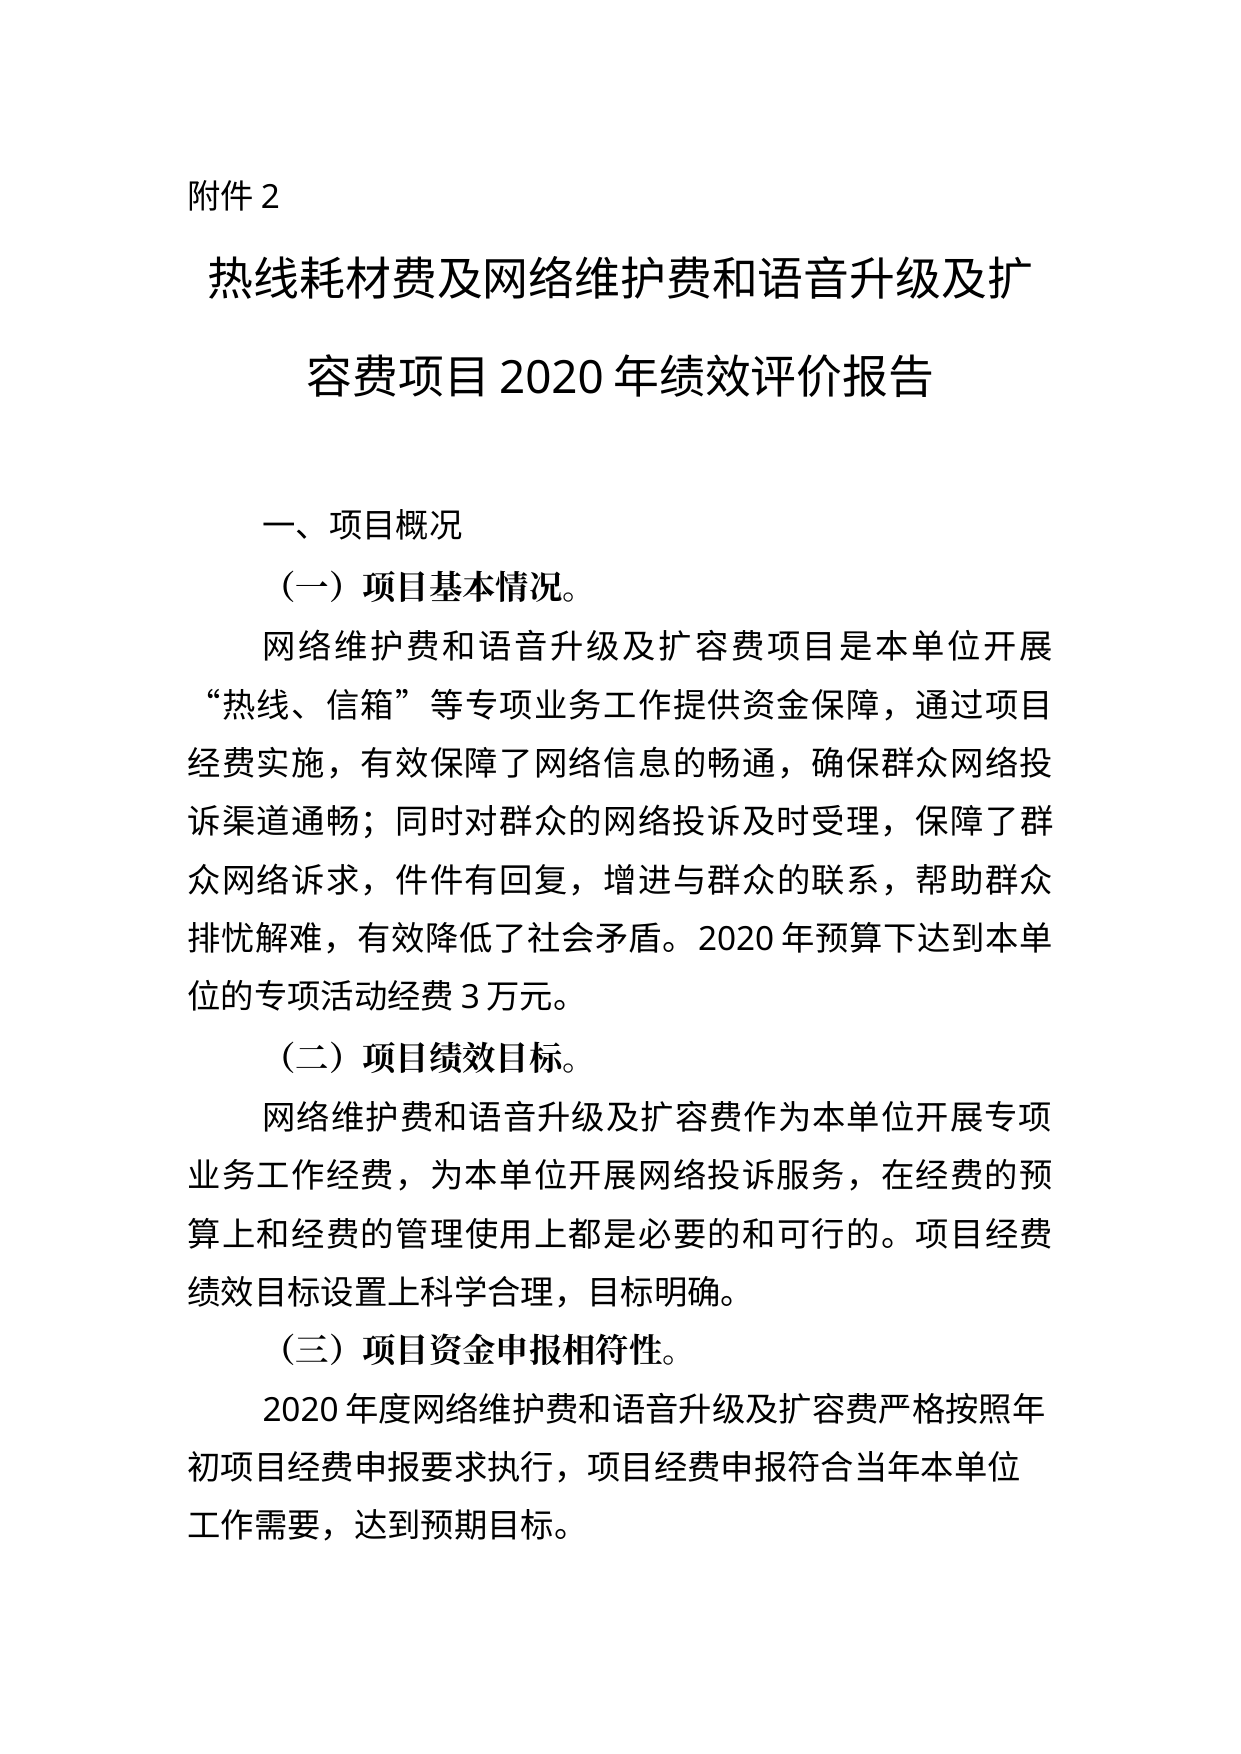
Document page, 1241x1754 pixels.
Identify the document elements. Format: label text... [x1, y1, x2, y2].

text （二）项目绩效目标。 [187, 1020, 1053, 1083]
text 网络维护费和语音升级及扩容费项目是本单位开展“热线、信箱”等专项业务工作提供资金保障，通过项目经费实施，有效保障了网络信息的畅通，确保群众网络投诉渠道通畅；同时对群众的网络投诉及时受理，保障了群众网络诉求，件件有回复，增进与群众的联系，帮助群众排忧解难，有效降低了社会矛盾。2020年预算下达到本单位的专项活动经费3万元。 [187, 612, 1053, 1020]
text 网络维护费和语音升级及扩容费作为本单位开展专项业务工作经费，为本单位开展网络投诉服务，在经费的预算上和经费的管理使用上都是必要的和可行的。项目经费绩效目标设置上科学合理，目标明确。 [187, 1083, 1053, 1316]
text 附件2 [187, 162, 1053, 227]
text （三）项目资金申报相符性。 [187, 1316, 1053, 1374]
text 2020年度网络维护费和语音升级及扩容费严格按照年初项目经费申报要求执行，项目经费申报符合当年本单位工作需要，达到预期目标。 [187, 1374, 1053, 1549]
text 热线耗材费及网络维护费和语音升级及扩容费项目2020年绩效评价报告 [187, 227, 1053, 422]
text 一、项目概况 [187, 487, 1053, 549]
text （一）项目基本情况。 [187, 549, 1053, 612]
